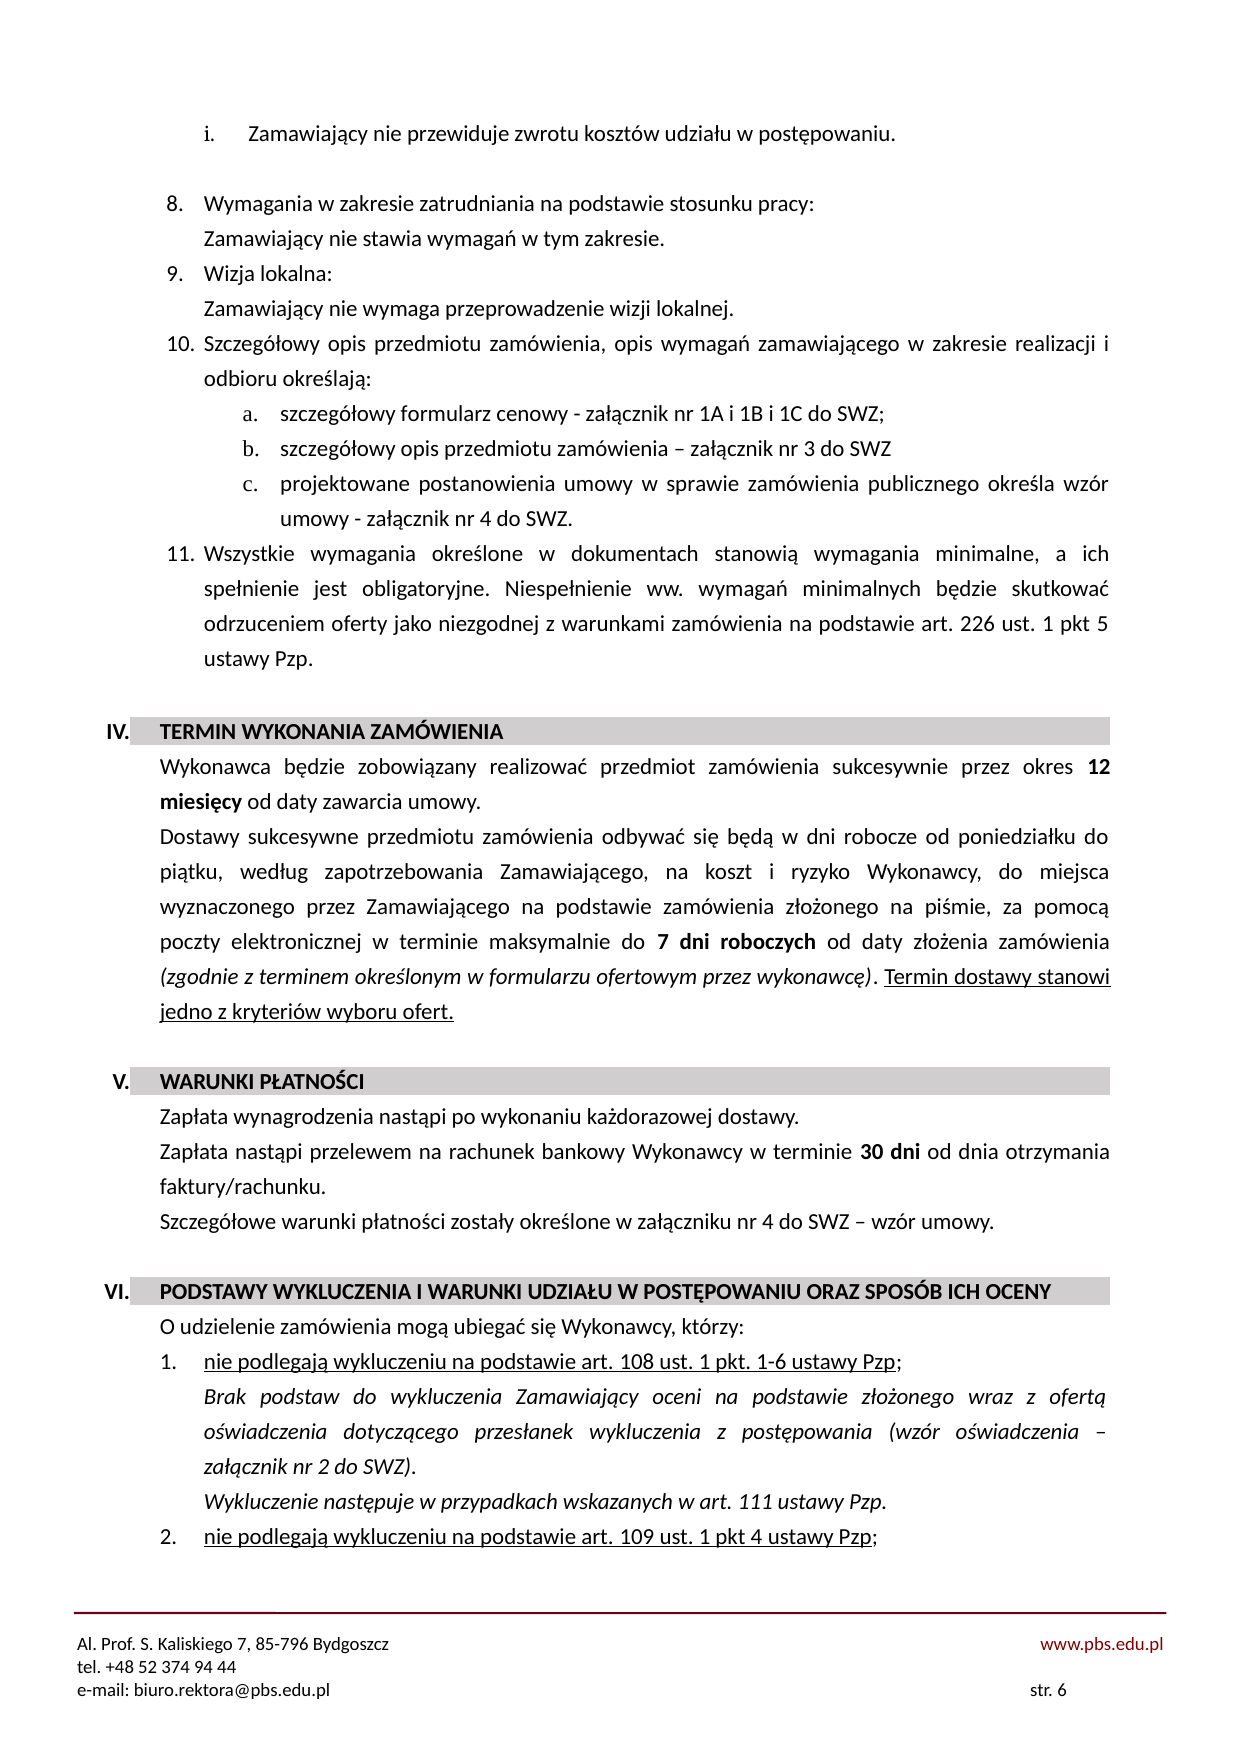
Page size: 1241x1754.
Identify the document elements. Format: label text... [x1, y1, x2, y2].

list nie podlegają wykluczeniu na podstawie art. 109 ust. 1 pkt 4 ustawy Pzp; [159, 1522, 1110, 1550]
text Zapłata nastąpi przelewem na rachunek bankowy Wykonawcy w terminie 30 dni od dnia otrzymania faktury/rachunku. [159, 1137, 1110, 1200]
list Szczegółowy opis przedmiotu zamówienia, opis wymagań zamawiającego w zakresie realizacji i odbioru określają: [166, 329, 1110, 392]
list PODSTAWY WYKLUCZENIA I WARUNKI UDZIAŁU W POSTĘPOWANIU ORAZ SPOSÓB ICH OCENY [130, 1277, 1110, 1305]
list Wizja lokalna: [166, 259, 1110, 287]
list TERMIN WYKONANIA ZAMÓWIENIA [130, 717, 1110, 745]
list Zamawiający nie przewiduje zwrotu kosztów udziału w postępowaniu. [204, 119, 1110, 147]
list nie podlegają wykluczeniu na podstawie art. 108 ust. 1 pkt. 1-6 ustawy Pzp; [159, 1347, 1110, 1375]
list szczegółowy formularz cenowy - załącznik nr 1A i 1B i 1C do SWZ; [242, 399, 1110, 427]
text Brak podstaw do wykluczenia Zamawiający oceni na podstawie złożonego wraz z ofertą oświadczenia dotyczącego przesłanek wykluczenia z postępowania (wzór oświadczenia – załącznik nr 2 do SWZ). [204, 1382, 1110, 1480]
list projektowane postanowienia umowy w sprawie zamówienia publicznego określa wzór umowy - załącznik nr 4 do SWZ. [242, 469, 1110, 532]
list Wymagania w zakresie zatrudniania na podstawie stosunku pracy: [166, 189, 1110, 217]
list Wszystkie wymagania określone w dokumentach stanowią wymagania minimalne, a ich spełnienie jest obligatoryjne. Niespełnienie ww. wymagań minimalnych będzie skutkować odrzuceniem oferty jako niezgodnej z warunkami zamówienia na podstawie art. 226 ust. 1 pkt 5 ustawy Pzp. [166, 539, 1110, 672]
text Wykluczenie następuje w przypadkach wskazanych w art. 111 ustawy Pzp. [204, 1487, 1110, 1515]
text Szczegółowe warunki płatności zostały określone w załączniku nr 4 do SWZ – wzór umowy. [159, 1207, 1110, 1235]
text Zamawiający nie wymaga przeprowadzenie wizji lokalnej. [204, 294, 1110, 322]
text Wykonawca będzie zobowiązany realizować przedmiot zamówienia sukcesywnie przez okres 12 miesięcy od daty zawarcia umowy. [159, 752, 1110, 815]
list WARUNKI PŁATNOŚCI [130, 1067, 1110, 1095]
text O udzielenie zamówienia mogą ubiegać się Wykonawcy, którzy: [159, 1312, 1110, 1340]
list szczegółowy opis przedmiotu zamówienia – załącznik nr 3 do SWZ [242, 434, 1110, 462]
text Dostawy sukcesywne przedmiotu zamówienia odbywać się będą w dni robocze od poniedziałku do piątku, według zapotrzebowania Zamawiającego, na koszt i ryzyko Wykonawcy, do miejsca wyznaczonego przez Zamawiającego na podstawie zamówienia złożonego na piśmie, za pomocą poczty elektronicznej w terminie maksymalnie do 7 dni roboczych od daty złożenia zamówienia (zgodnie z terminem określonym w formularzu ofertowym przez wykonawcę). Termin dostawy stanowi jedno z kryteriów wyboru ofert. [159, 822, 1110, 1025]
text Zapłata wynagrodzenia nastąpi po wykonaniu każdorazowej dostawy. [159, 1102, 1110, 1130]
text Zamawiający nie stawia wymagań w tym zakresie. [204, 224, 1110, 252]
